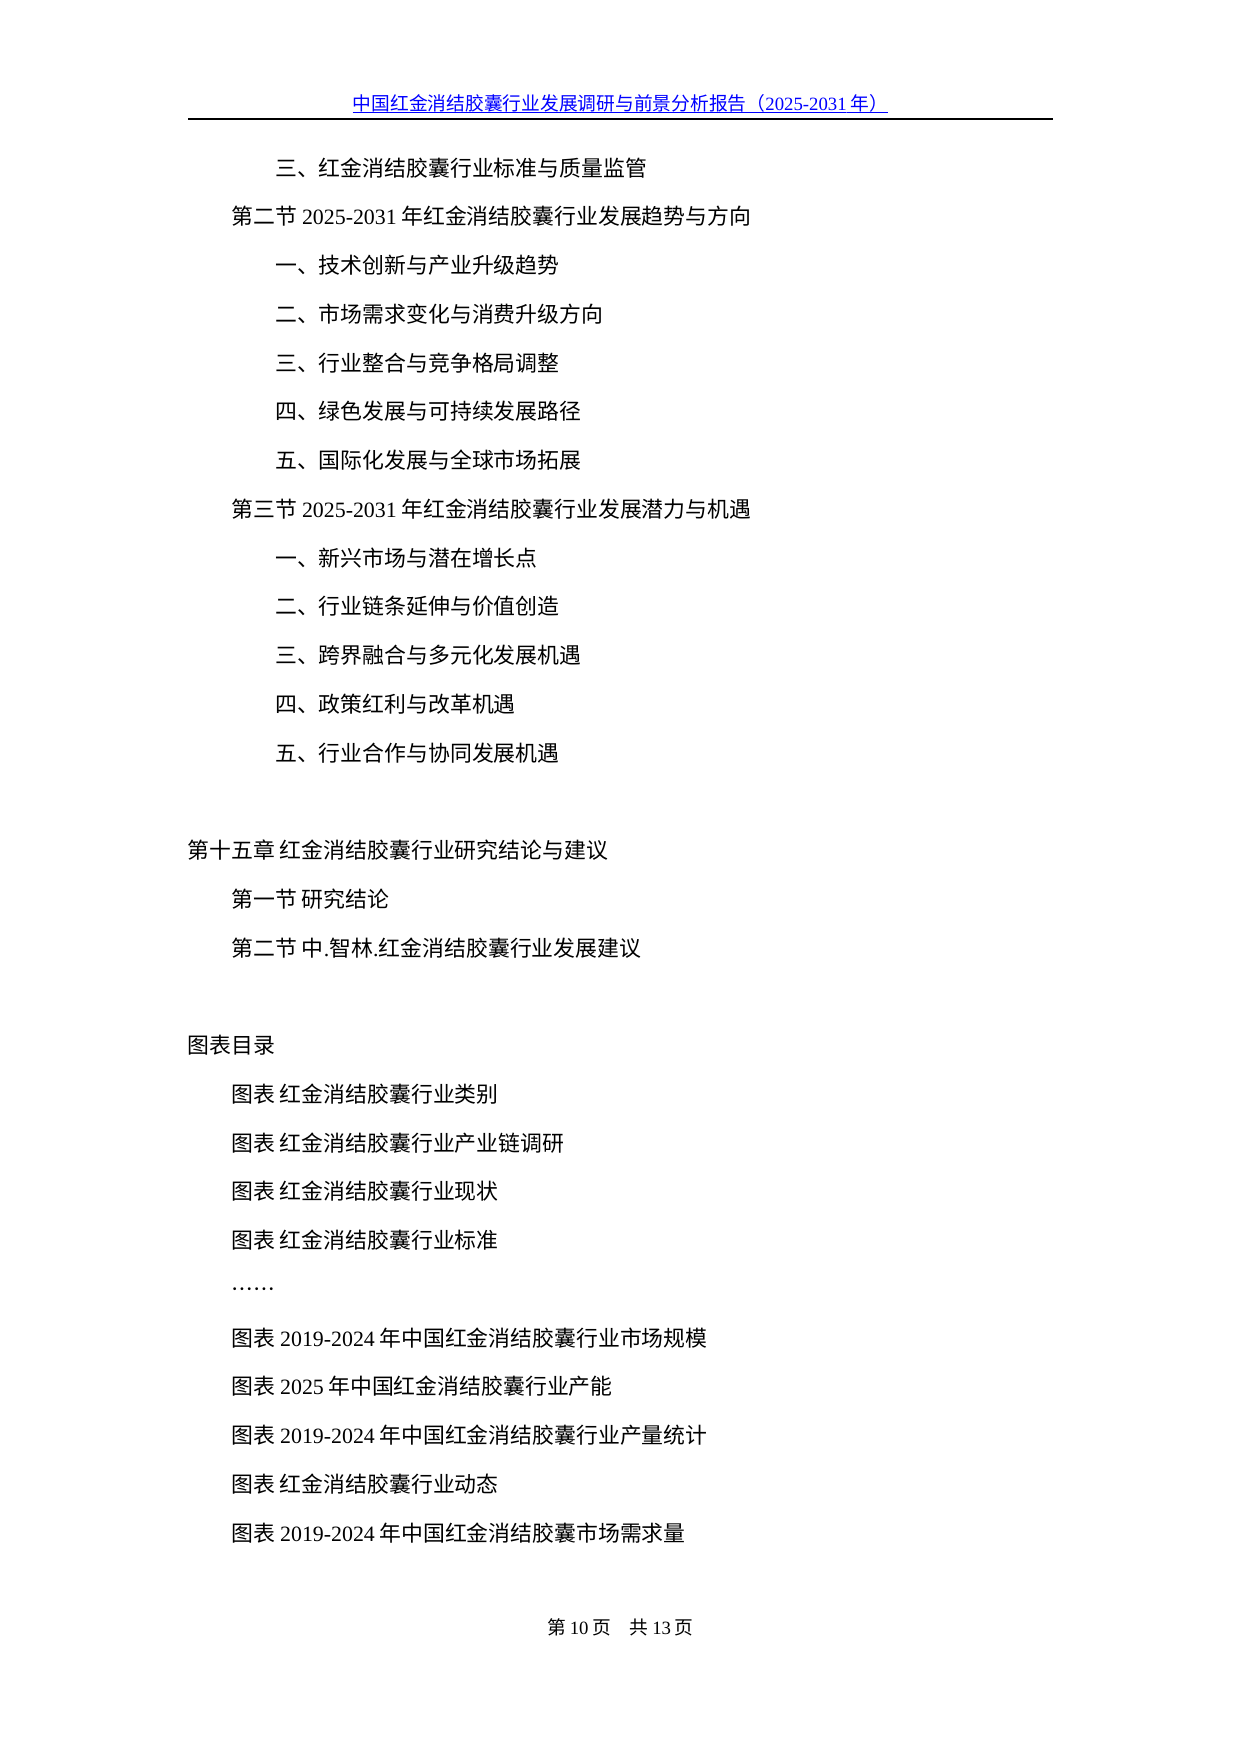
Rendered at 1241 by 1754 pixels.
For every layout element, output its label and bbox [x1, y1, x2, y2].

text [187, 150, 1053, 1548]
